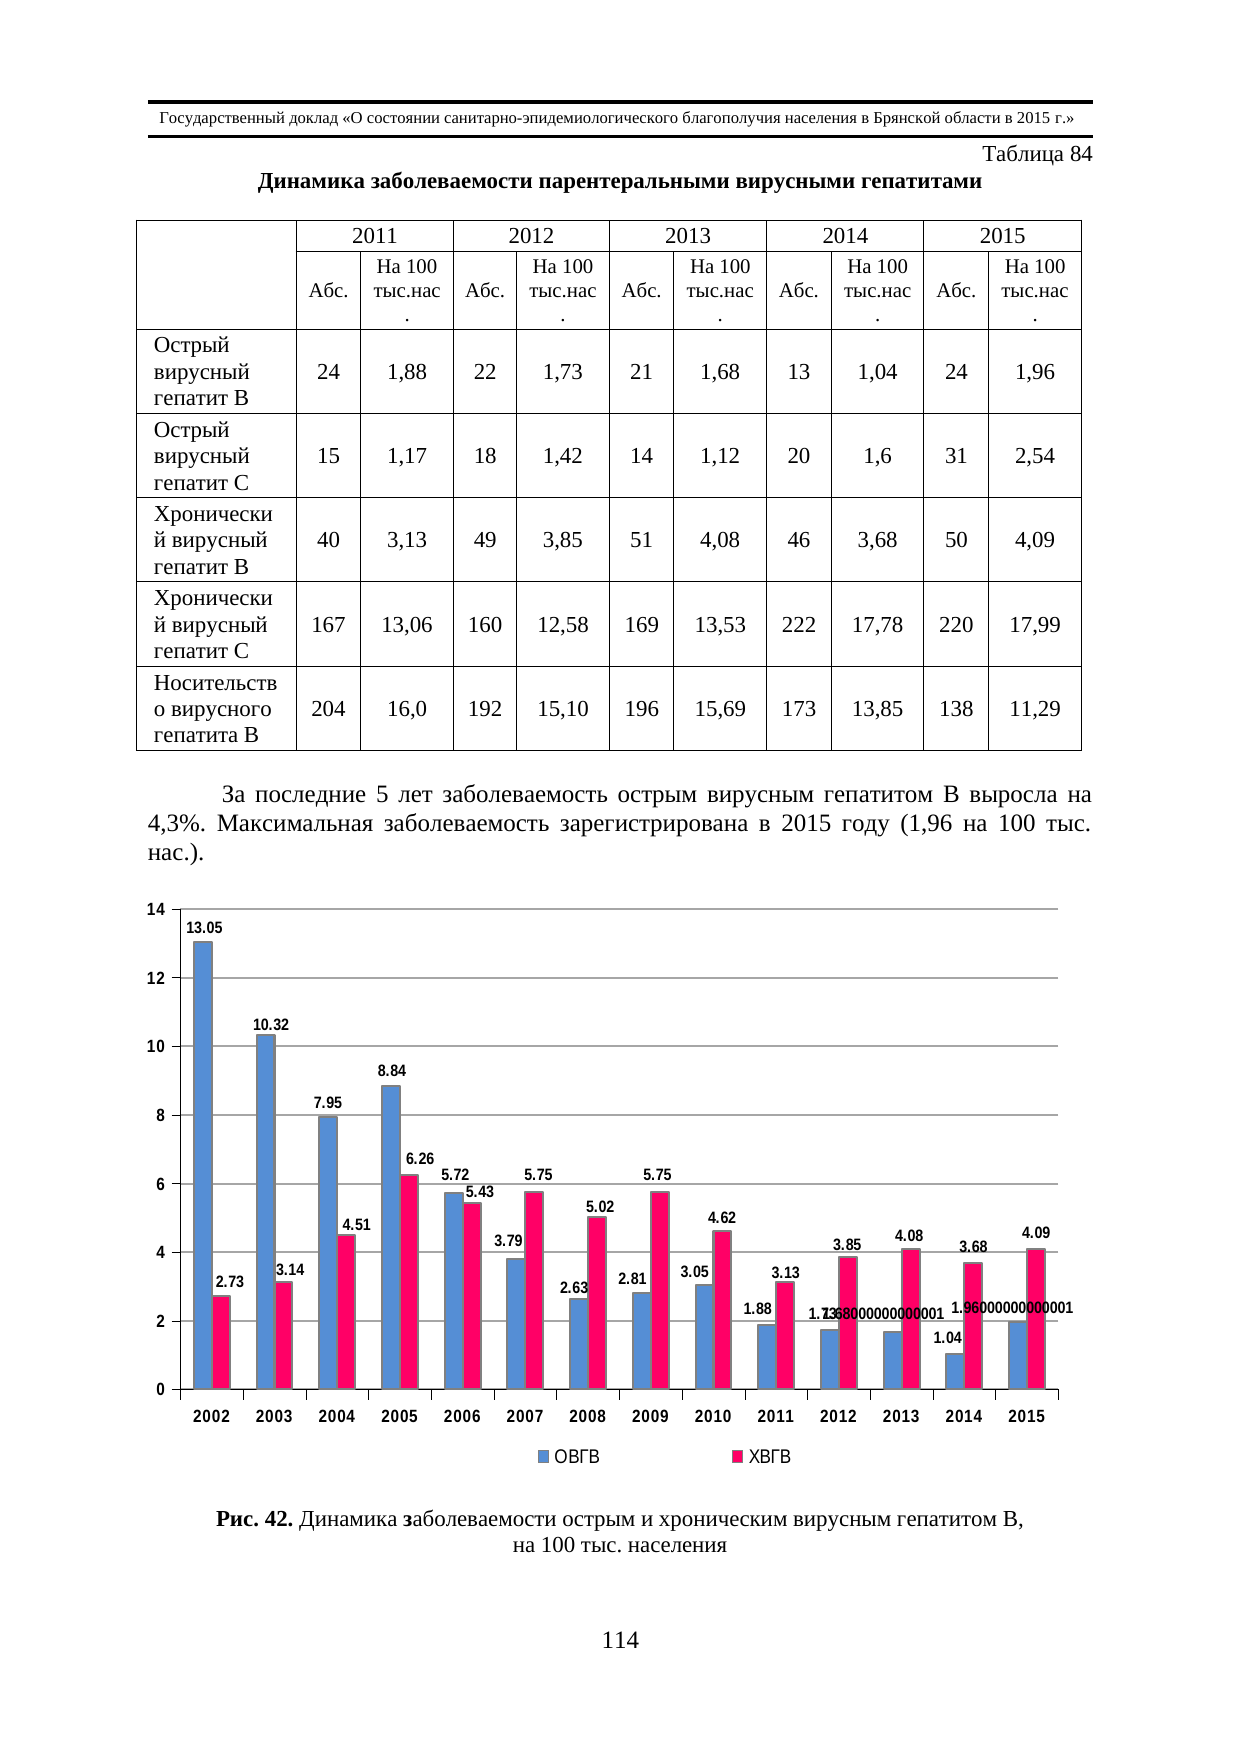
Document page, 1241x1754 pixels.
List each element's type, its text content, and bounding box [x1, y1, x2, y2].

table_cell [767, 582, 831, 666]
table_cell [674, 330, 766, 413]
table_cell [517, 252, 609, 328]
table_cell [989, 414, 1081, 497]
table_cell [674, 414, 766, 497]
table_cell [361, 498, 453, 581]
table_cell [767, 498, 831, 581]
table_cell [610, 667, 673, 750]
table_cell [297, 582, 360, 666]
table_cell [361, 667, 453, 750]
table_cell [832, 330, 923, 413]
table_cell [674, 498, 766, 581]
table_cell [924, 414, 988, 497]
text Динамика заболеваемости парентеральными вирусными гепатитами [148, 167, 1092, 193]
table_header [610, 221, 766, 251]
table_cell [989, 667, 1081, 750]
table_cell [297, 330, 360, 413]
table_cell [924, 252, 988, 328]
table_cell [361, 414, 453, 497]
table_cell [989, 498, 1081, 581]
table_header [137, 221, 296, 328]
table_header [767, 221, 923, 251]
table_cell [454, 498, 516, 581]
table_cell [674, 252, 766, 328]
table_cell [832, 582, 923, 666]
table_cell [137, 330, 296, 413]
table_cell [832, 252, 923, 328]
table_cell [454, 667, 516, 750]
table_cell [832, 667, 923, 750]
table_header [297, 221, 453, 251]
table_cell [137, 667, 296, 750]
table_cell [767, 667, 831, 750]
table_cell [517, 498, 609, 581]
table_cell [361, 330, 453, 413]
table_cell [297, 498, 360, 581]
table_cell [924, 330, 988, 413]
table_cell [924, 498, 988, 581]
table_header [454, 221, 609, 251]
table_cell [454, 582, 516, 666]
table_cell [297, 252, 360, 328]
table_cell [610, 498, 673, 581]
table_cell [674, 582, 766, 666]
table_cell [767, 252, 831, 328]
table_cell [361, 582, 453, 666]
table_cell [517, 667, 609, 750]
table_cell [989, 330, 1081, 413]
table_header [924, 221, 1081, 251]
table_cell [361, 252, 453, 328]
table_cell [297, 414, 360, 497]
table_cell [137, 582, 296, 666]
text Рис. 42. Динамика заболеваемости острым и хроническим вирусным гепатитом В, на 100 тыс. населения [148, 1505, 1092, 1558]
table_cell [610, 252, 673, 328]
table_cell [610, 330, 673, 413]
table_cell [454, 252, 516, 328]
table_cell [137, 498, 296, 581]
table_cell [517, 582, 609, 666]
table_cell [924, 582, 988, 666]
text Таблица 84 [148, 140, 1092, 167]
text За последние 5 лет заболеваемость острым вирусным гепатитом В выросла на 4,3%. Максимальная заболеваемость зарегистрирована в 2015 году (1,96 на 100 тыс. нас.). [148, 779, 1092, 866]
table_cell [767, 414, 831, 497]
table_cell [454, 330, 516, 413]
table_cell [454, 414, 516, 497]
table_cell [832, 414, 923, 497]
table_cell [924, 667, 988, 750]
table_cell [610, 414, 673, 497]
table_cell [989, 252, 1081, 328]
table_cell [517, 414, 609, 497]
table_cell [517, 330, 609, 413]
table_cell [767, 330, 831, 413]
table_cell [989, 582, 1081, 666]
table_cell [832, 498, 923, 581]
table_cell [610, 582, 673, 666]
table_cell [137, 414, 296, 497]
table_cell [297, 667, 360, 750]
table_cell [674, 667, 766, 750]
